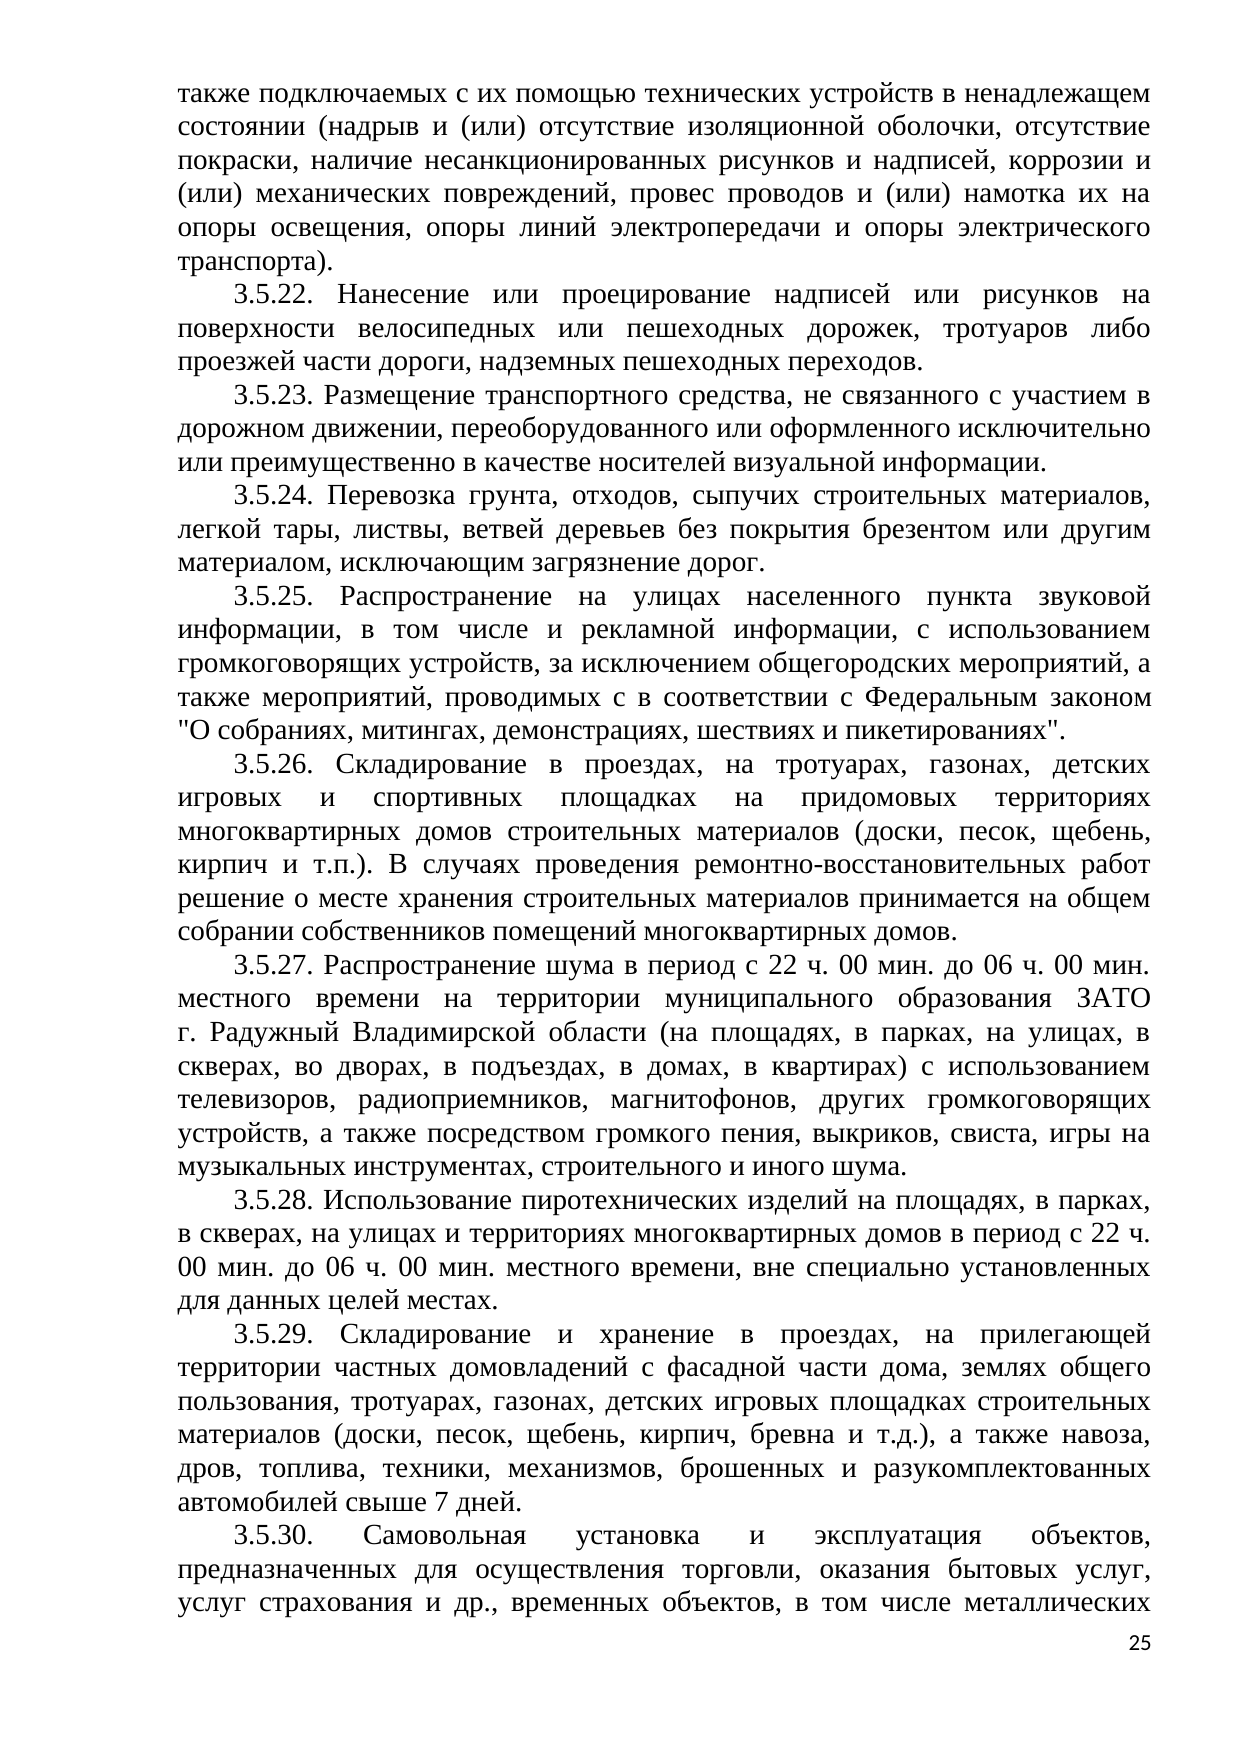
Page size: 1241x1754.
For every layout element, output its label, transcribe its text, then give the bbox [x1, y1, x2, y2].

text 3.5.26. Складирование в проездах, на тротуарах, газонах, детских игровых и спортивных площадках на придомовых территориях многоквартирных домов строительных материалов (доски, песок, щебень, кирпич и т.п.). В случаях проведения ремонтно-восстановительных работ решение о месте хранения строительных материалов принимается на общем собрании собственников помещений многоквартирных домов. [177, 746, 1152, 947]
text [177, 75, 1152, 276]
text 3.5.24. Перевозка грунта, отходов, сыпучих строительных материалов, легкой тары, листвы, ветвей деревьев без покрытия брезентом или другим материалом, исключающим загрязнение дорог. [177, 477, 1152, 578]
text 3.5.28. Использование пиротехнических изделий на площадях, в парках, в скверах, на улицах и территориях многоквартирных домов в период с 22 ч. 00 мин. до 06 ч. 00 мин. местного времени, вне специально установленных для данных целей местах. [177, 1182, 1152, 1316]
text 3.5.23. Размещение транспортного средства, не связанного с участием в дорожном движении, переоборудованного или оформленного исключительно или преимущественно в качестве носителей визуальной информации. [177, 377, 1152, 477]
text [177, 1517, 1152, 1618]
text 3.5.27. Распространение шума в период с 22 ч. 00 мин. до 06 ч. 00 мин. местного времени на территории муниципального образования ЗАТО г. Радужный Владимирской области (на площадях, в парках, на улицах, в скверах, во дворах, в подъездах, в домах, в квартирах) с использованием телевизоров, радиоприемников, магнитофонов, других громкоговорящих устройств, а также посредством громкого пения, выкриков, свиста, игры на музыкальных инструментах, строительного и иного шума. [177, 947, 1152, 1182]
text 3.5.25. Распространение на улицах населенного пункта звуковой информации, в том числе и рекламной информации, с использованием громкоговорящих устройств, за исключением общегородских мероприятий, а также мероприятий, проводимых с в соответствии с Федеральным законом "О собраниях, митингах, демонстрациях, шествиях и пикетированиях". [177, 578, 1152, 746]
text 3.5.22. Нанесение или проецирование надписей или рисунков на поверхности велосипедных или пешеходных дорожек, тротуаров либо проезжей части дороги, надземных пешеходных переходов. [177, 276, 1152, 377]
text 3.5.29. Складирование и хранение в проездах, на прилегающей территории частных домовладений с фасадной части дома, землях общего пользования, тротуарах, газонах, детских игровых площадках строительных материалов (доски, песок, щебень, кирпич, бревна и т.д.), а также навоза, дров, топлива, техники, механизмов, брошенных и разукомплектованных автомобилей свыше 7 дней. [177, 1316, 1152, 1517]
